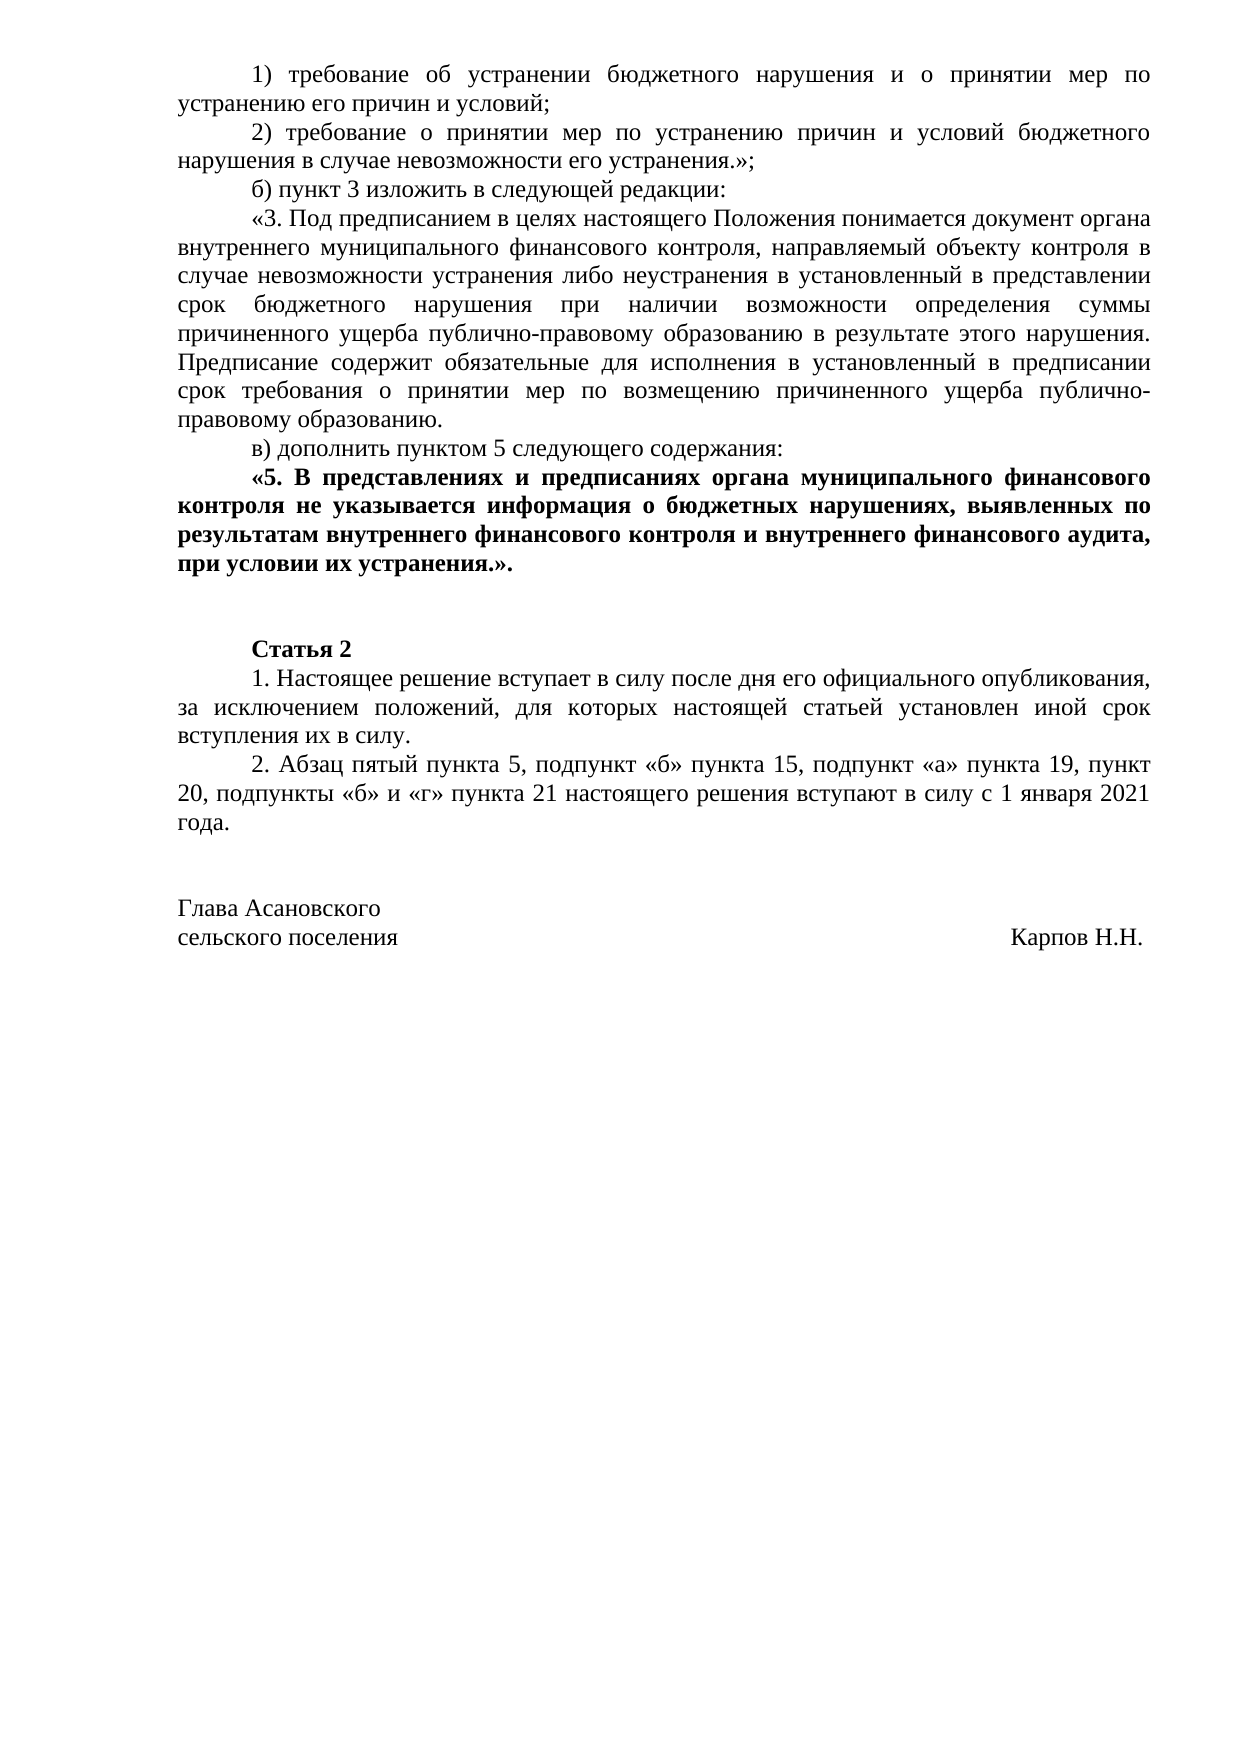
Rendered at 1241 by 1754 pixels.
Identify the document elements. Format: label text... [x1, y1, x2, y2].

text 1. Настоящее решение вступает в силу после дня его официального опубликования, за исключением положений, для которых настоящей статьей установлен иной срок вступления их в силу. [177, 663, 1152, 749]
text «3. Под предписанием в целях настоящего Положения понимается документ органа внутреннего муниципального финансового контроля, направляемый объекту контроля в случае невозможности устранения либо неустранения в установленный в представлении срок бюджетного нарушения при наличии возможности определения суммы причиненного ущерба публично-правовому образованию в результате этого нарушения. Предписание содержит обязательные для исполнения в установленный в предписании срок требования о принятии мер по возмещению причиненного ущерба публично-правовому образованию. [177, 203, 1152, 433]
text в) дополнить пунктом 5 следующего содержания: [177, 433, 1152, 462]
text сельского поселения Карпов Н.Н. [177, 922, 1152, 950]
text б) пункт 3 изложить в следующей редакции: [177, 174, 1152, 203]
text 2. Абзац пятый пункта 5, подпункт «б» пункта 15, подпункт «а» пункта 19, пункт 20, подпункты «б» и «г» пункта 21 настоящего решения вступают в силу с 1 января 2021 года. [177, 749, 1152, 835]
text Статья 2 [177, 634, 1152, 663]
text Глава Асановского [177, 893, 1152, 922]
text 2) требование о принятии мер по устранению причин и условий бюджетного нарушения в случае невозможности его устранения.»; [177, 117, 1152, 174]
text 1) требование об устранении бюджетного нарушения и о принятии мер по устранению его причин и условий; [177, 59, 1152, 117]
text «5. В представлениях и предписаниях органа муниципального финансового контроля не указывается информация о бюджетных нарушениях, выявленных по результатам внутреннего финансового контроля и внутреннего финансового аудита, при условии их устранения.». [177, 462, 1152, 577]
